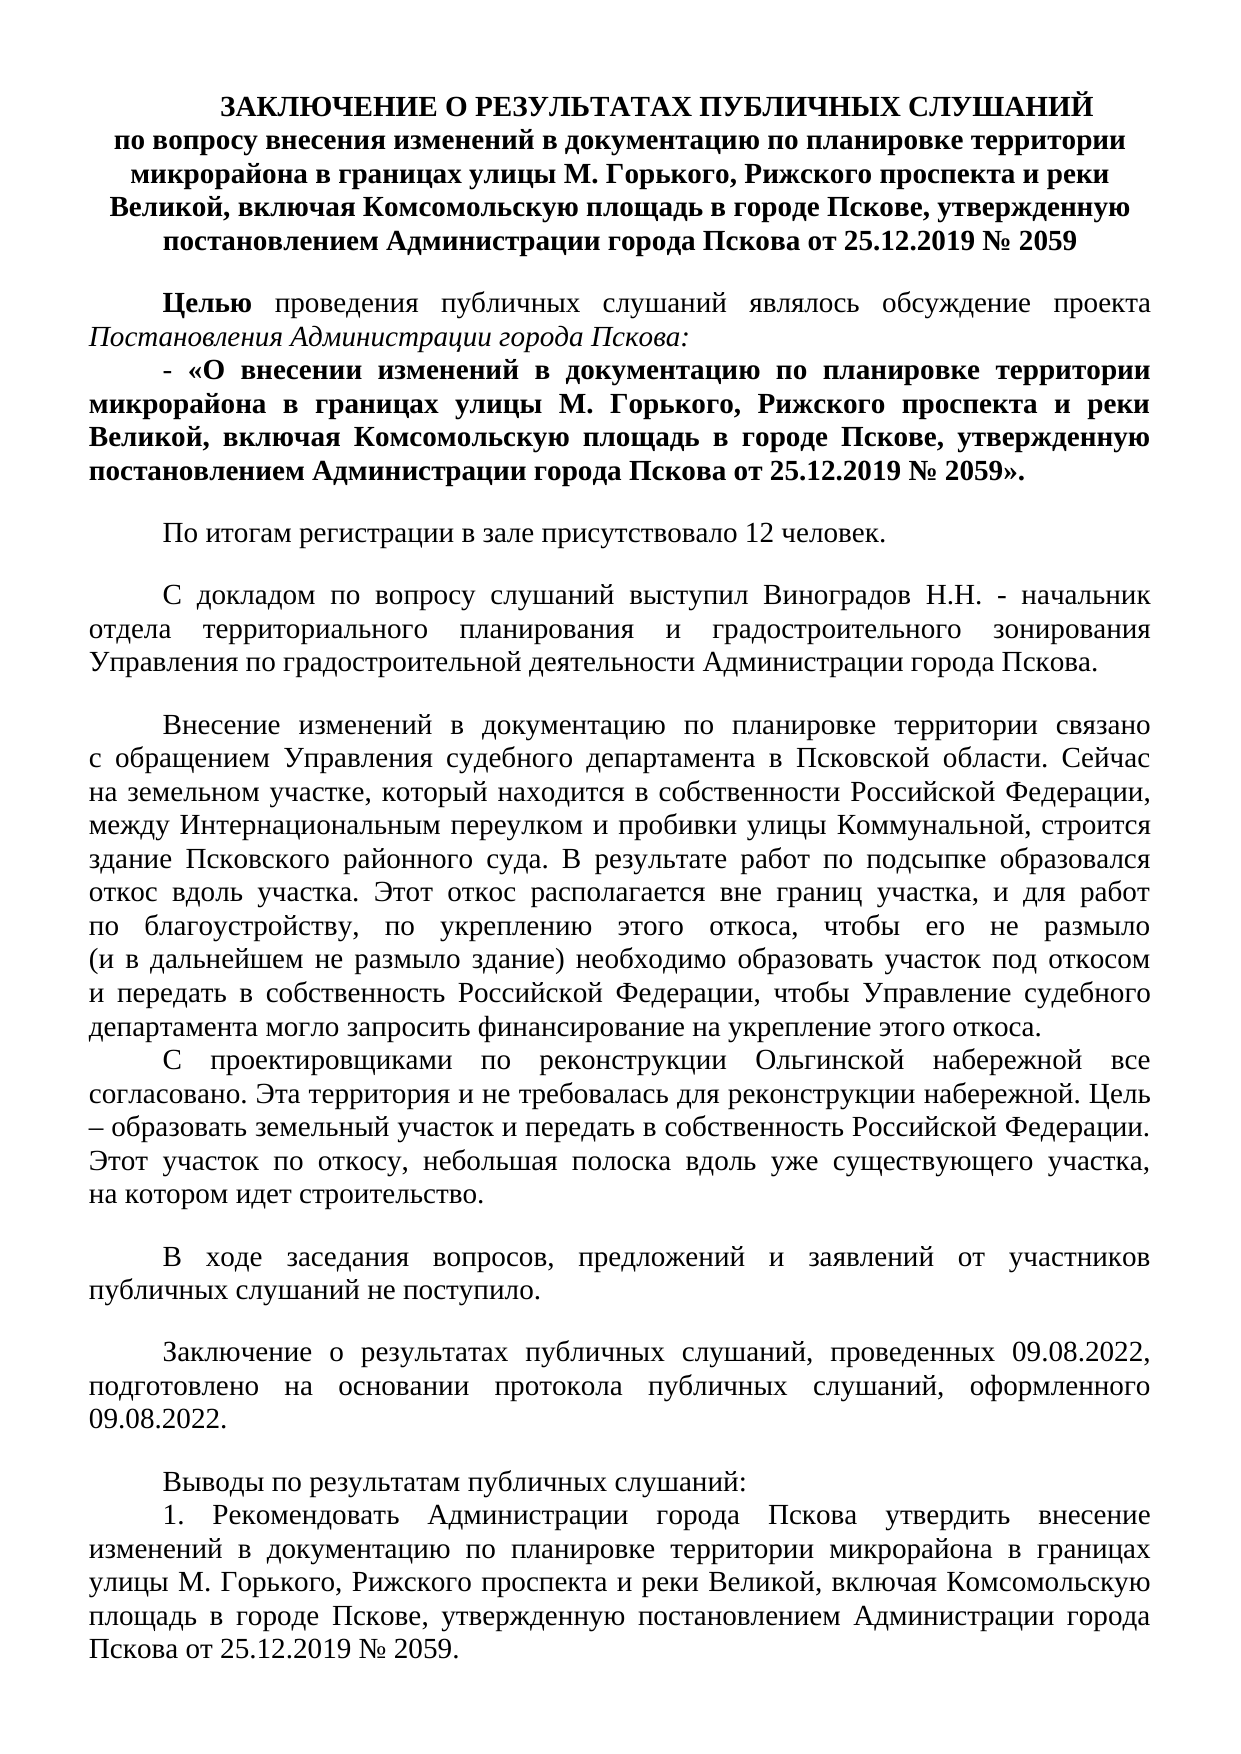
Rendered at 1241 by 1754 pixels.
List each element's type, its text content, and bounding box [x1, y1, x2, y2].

text - «О внесении изменений в документацию по планировке территории микрорайона в границах улицы М. Горького, Рижского проспекта и реки Великой, включая Комсомольскую площадь в городе Пскове, утвержденную постановлением Администрации города Пскова от 25.12.2019 № 2059». [89, 352, 1152, 486]
text По итогам регистрации в зале присутствовало 12 человек. [89, 515, 1152, 549]
text Заключение о результатах публичных слушаний, проведенных 09.08.2022, подготовлено на основании протокола публичных слушаний, оформленного 09.08.2022. [89, 1334, 1152, 1435]
text 1. Рекомендовать Администрации города Пскова утвердить внесение изменений в документацию по планировке территории микрорайона в границах улицы М. Горького, Рижского проспекта и реки Великой, включая Комсомольскую площадь в городе Пскове, утвержденную постановлением Администрации города Пскова от 25.12.2019 № 2059. [89, 1497, 1152, 1665]
text Целью проведения публичных слушаний являлось обсуждение проекта Постановления Администрации города Пскова: [89, 285, 1152, 352]
text ЗАКЛЮЧЕНИЕ О РЕЗУЛЬТАТАХ ПУБЛИЧНЫХ СЛУШАНИЙ [89, 89, 1152, 122]
text В ходе заседания вопросов, предложений и заявлений от участников публичных слушаний не поступило. [89, 1239, 1152, 1306]
text С докладом по вопросу слушаний выступил Виноградов Н.Н. - начальник отдела территориального планирования и градостроительного зонирования Управления по градостроительной деятельности Администрации города Пскова. [89, 577, 1152, 678]
text С проектировщиками по реконструкции Ольгинской набережной все согласовано. Эта территория и не требовалась для реконструкции набережной. Цель – образовать земельный участок и передать в собственность Российской Федерации. Этот участок по откосу, небольшая полоска вдоль уже существующего участка, на котором идет строительство. [89, 1042, 1152, 1210]
text Внесение изменений в документацию по планировке территории связано с обращением Управления судебного департамента в Псковской области. Сейчас на земельном участке, который находится в собственности Российской Федерации, между Интернациональным переулком и пробивки улицы Коммунальной, строится здание Псковского районного суда. В результате работ по подсыпке образовался откос вдоль участка. Этот откос располагается вне границ участка, и для работ по благоустройству, по укреплению этого откоса, чтобы его не размыло (и в дальнейшем не размыло здание) необходимо образовать участок под откосом и передать в собственность Российской Федерации, чтобы Управление судебного департамента могло запросить финансирование на укрепление этого откоса. [89, 707, 1152, 1042]
text по вопросу внесения изменений в документацию по планировке территории микрорайона в границах улицы М. Горького, Рижского проспекта и реки Великой, включая Комсомольскую площадь в городе Пскове, утвержденную постановлением Администрации города Пскова от 25.12.2019 № 2059 [89, 122, 1152, 256]
text Выводы по результатам публичных слушаний: [89, 1464, 1152, 1497]
